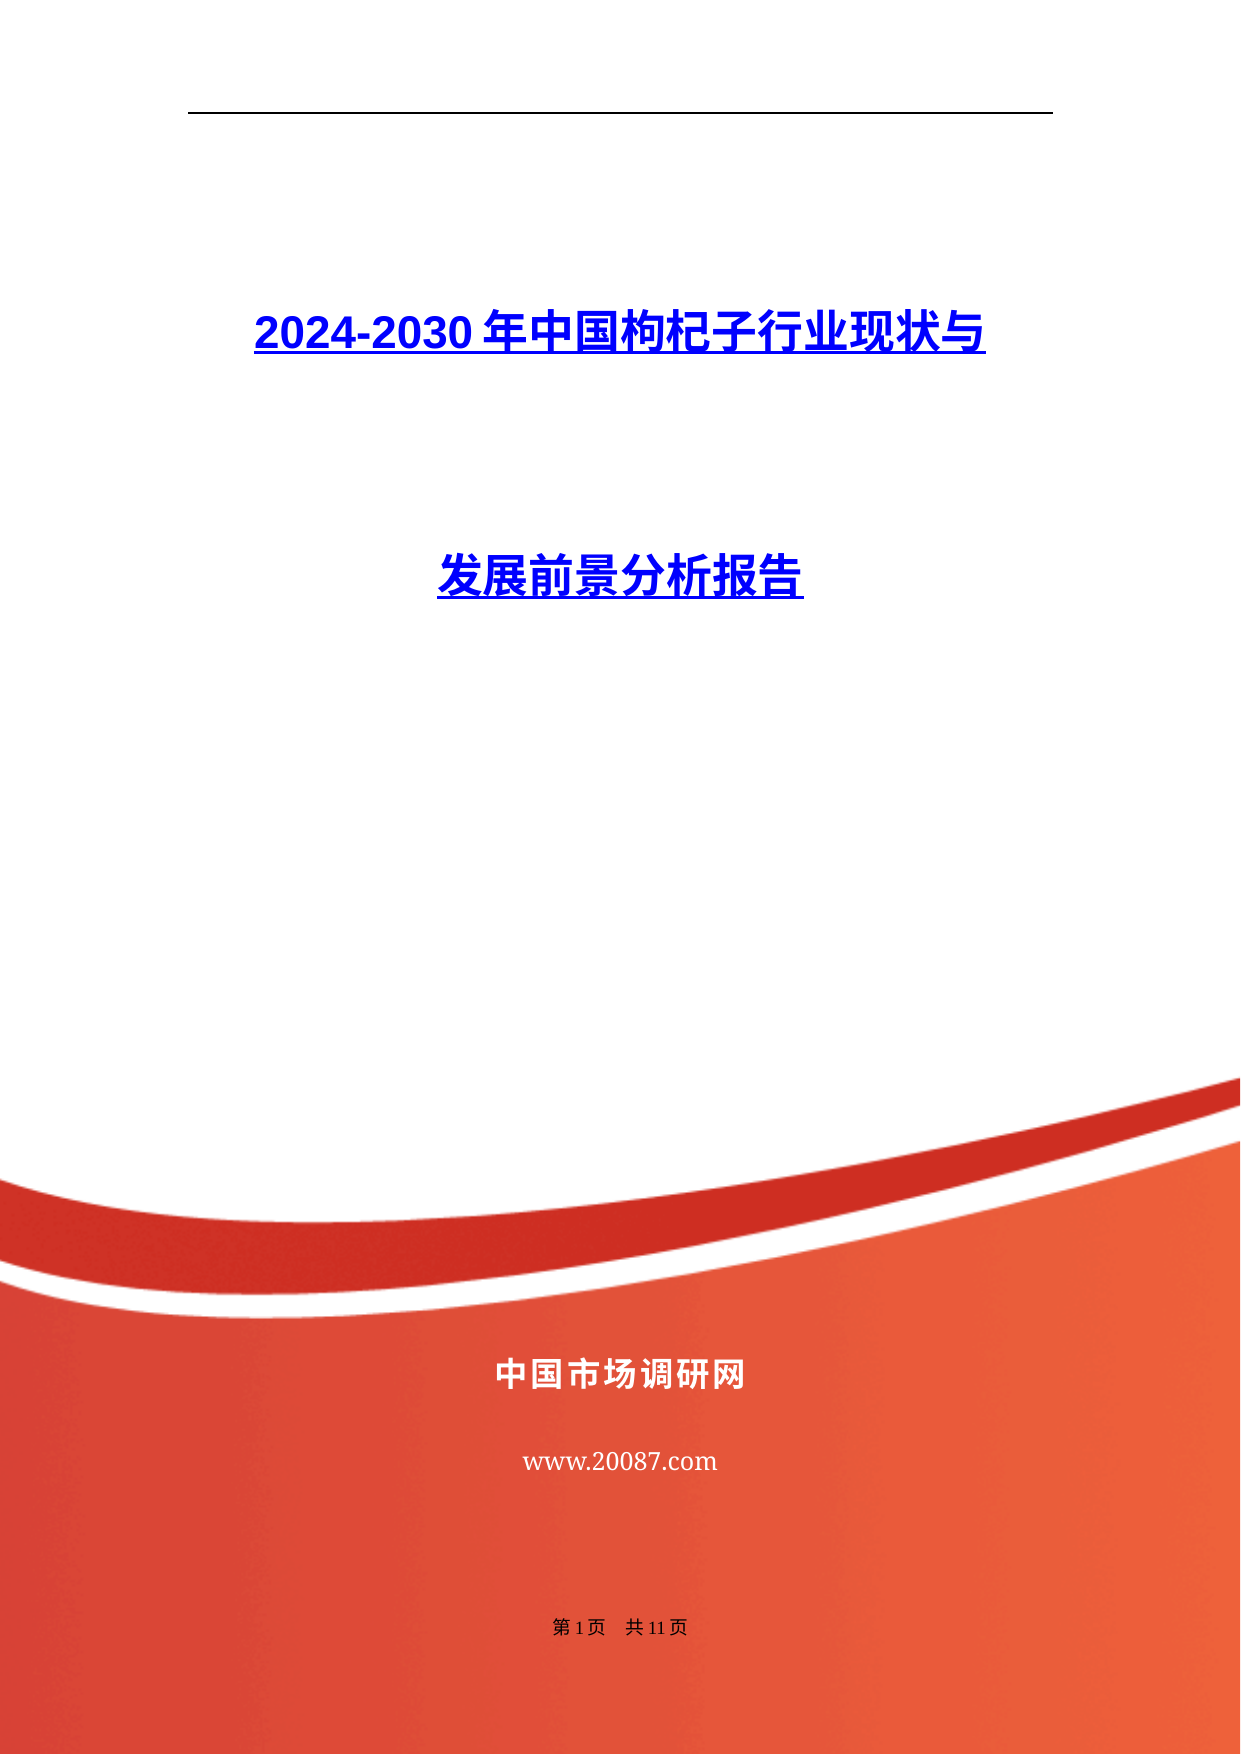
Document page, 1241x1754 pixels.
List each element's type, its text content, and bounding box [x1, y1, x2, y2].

table_header 2024-2030年中国枸杞子行业现状与发展前景分析报告 [188, 207, 1053, 773]
text www.20087.com [187, 1428, 1053, 1493]
picture [0, 1006, 1241, 1754]
subtitle 中国市场调研网 [187, 1339, 1053, 1404]
